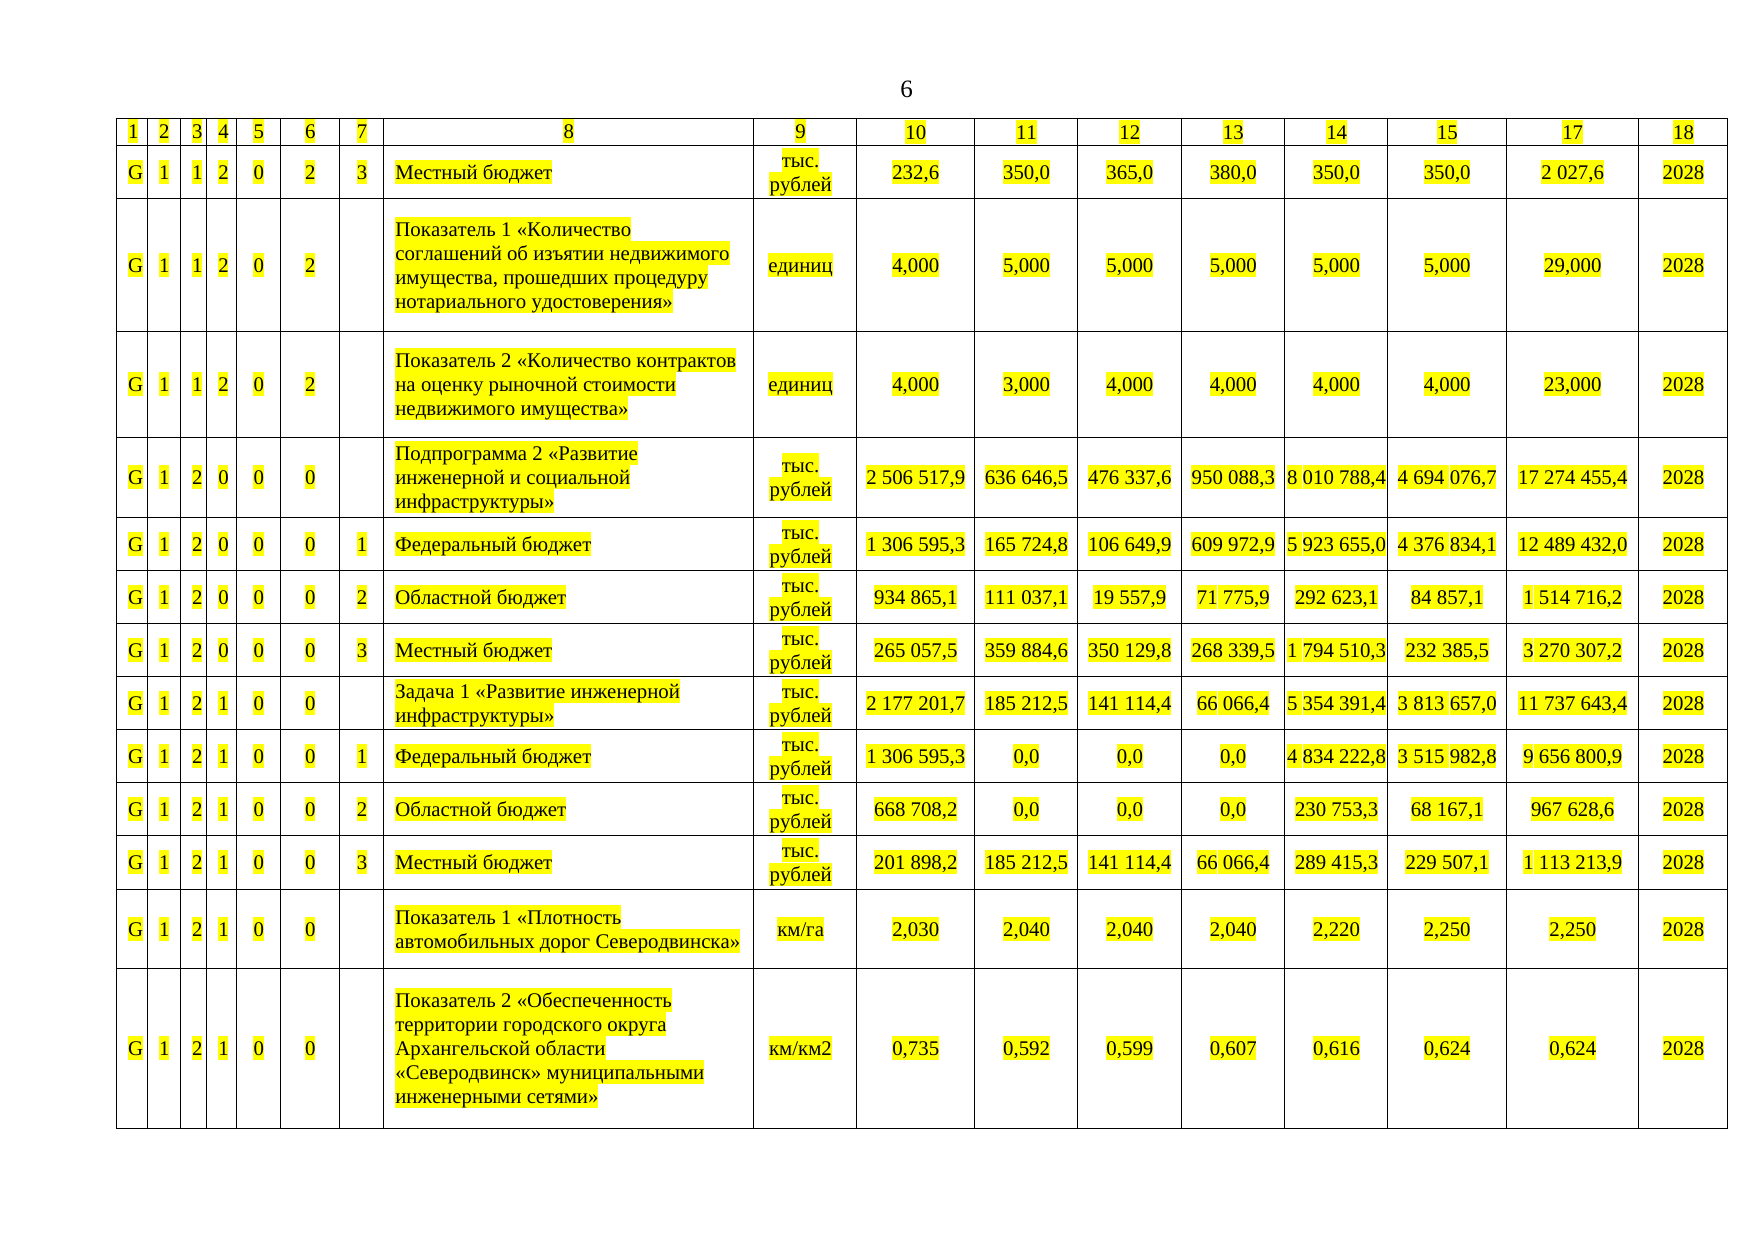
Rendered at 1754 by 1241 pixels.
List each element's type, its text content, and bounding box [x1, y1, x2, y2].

table_cell 2 [181, 836, 206, 888]
table_cell 0 [237, 518, 280, 570]
table_cell 0 [237, 677, 280, 729]
table_cell 141 114,4 [1078, 677, 1181, 729]
table_cell 289 415,3 [1285, 836, 1387, 888]
table_cell 2 [340, 571, 383, 623]
table_header 8 [384, 119, 753, 145]
table_cell 1 [148, 730, 180, 782]
table_cell 141 114,4 [1078, 836, 1181, 888]
table_cell 0,592 [975, 969, 1077, 1127]
table_cell 4,000 [857, 199, 974, 331]
table_cell Местный бюджет [384, 624, 753, 676]
table_cell 2028 [1639, 890, 1727, 968]
table_cell 0 [237, 332, 280, 437]
table_header 7 [340, 119, 383, 145]
table_cell 1 [148, 624, 180, 676]
table_cell 0 [207, 624, 236, 676]
table_cell Областной бюджет [384, 783, 753, 835]
table_cell 2 [281, 332, 339, 437]
table_cell 4 834 222,8 [1285, 730, 1387, 782]
table_cell 0,0 [975, 783, 1077, 835]
table_cell 476 337,6 [1078, 438, 1181, 517]
table_cell 2028 [1639, 438, 1727, 517]
table_cell 0,624 [1388, 969, 1506, 1127]
table_cell 229 507,1 [1388, 836, 1506, 888]
table_cell 4,000 [1182, 332, 1284, 437]
table_header 3 [181, 119, 206, 145]
table_cell 2,040 [1078, 890, 1181, 968]
table_cell 232,6 [857, 146, 974, 198]
table_header 14 [1285, 119, 1387, 145]
table_cell 0 [207, 571, 236, 623]
table_cell G [117, 890, 147, 968]
table_header 2 [148, 119, 180, 145]
table_cell 1 [148, 677, 180, 729]
table_cell 2 [340, 783, 383, 835]
table_cell единиц [754, 332, 856, 437]
table_cell 2,030 [857, 890, 974, 968]
table_cell 950 088,3 [1182, 438, 1284, 517]
table_cell 29,000 [1507, 199, 1638, 331]
table_cell 668 708,2 [857, 783, 974, 835]
table_cell 3 [340, 624, 383, 676]
table_cell 350,0 [975, 146, 1077, 198]
table_cell 5 354 391,4 [1285, 677, 1387, 729]
table_cell 1 [207, 783, 236, 835]
table_cell G [117, 571, 147, 623]
table_cell 5 923 655,0 [1285, 518, 1387, 570]
table_cell Показатель 2 «Обеспеченность территории городского округа Архангельской области «Северодвинск» муниципальными инженерными сетями» [384, 969, 753, 1127]
table_cell 0 [237, 836, 280, 888]
table_cell 2028 [1639, 571, 1727, 623]
table_cell [340, 332, 383, 437]
table_cell 0 [237, 571, 280, 623]
table_cell 230 753,3 [1285, 783, 1387, 835]
table_cell 2 [207, 146, 236, 198]
table_cell 0 [237, 438, 280, 517]
table_cell Показатель 1 «Количество соглашений об изъятии недвижимого имущества, прошедших процедуру нотариального удостоверения» [384, 199, 753, 331]
table_cell 0,599 [1078, 969, 1181, 1127]
table_header 15 [1388, 119, 1506, 145]
table_cell 4,000 [1078, 332, 1181, 437]
table_cell 2 027,6 [1507, 146, 1638, 198]
table_cell 17 274 455,4 [1507, 438, 1638, 517]
table_cell G [117, 624, 147, 676]
table_cell 2 [207, 199, 236, 331]
table_cell 0 [237, 199, 280, 331]
table_cell 23,000 [1507, 332, 1638, 437]
table_cell 2028 [1639, 332, 1727, 437]
table_cell 3 813 657,0 [1388, 677, 1506, 729]
table_cell 1 306 595,3 [857, 730, 974, 782]
table_cell 1 [207, 836, 236, 888]
table_cell 0 [207, 518, 236, 570]
table_cell 66 066,4 [1182, 677, 1284, 729]
table_cell 0 [237, 146, 280, 198]
table_cell G [117, 969, 147, 1127]
table_cell 111 037,1 [975, 571, 1077, 623]
table_cell 2 [181, 969, 206, 1127]
table_cell 350 129,8 [1078, 624, 1181, 676]
table_cell 8 010 788,4 [1285, 438, 1387, 517]
table_cell 2 177 201,7 [857, 677, 974, 729]
table_cell 5,000 [1388, 199, 1506, 331]
table_cell 1 [207, 730, 236, 782]
table_cell 5,000 [975, 199, 1077, 331]
table_cell Областной бюджет [384, 571, 753, 623]
table_cell G [117, 518, 147, 570]
table_cell 1 794 510,3 [1285, 624, 1387, 676]
table_cell 359 884,6 [975, 624, 1077, 676]
table_cell Федеральный бюджет [384, 518, 753, 570]
table_cell 3 515 982,8 [1388, 730, 1506, 782]
table_cell 0 [281, 730, 339, 782]
table_cell 1 [181, 146, 206, 198]
table_cell 2 [181, 730, 206, 782]
table_cell 1 [181, 332, 206, 437]
table_cell тыс. рублей [754, 783, 856, 835]
table_cell 2 [181, 438, 206, 517]
table_cell 268 339,5 [1182, 624, 1284, 676]
table_cell 2 506 517,9 [857, 438, 974, 517]
table_cell 0 [237, 783, 280, 835]
table_cell 2 [207, 332, 236, 437]
table_cell 66 066,4 [1182, 836, 1284, 888]
table_cell Федеральный бюджет [384, 730, 753, 782]
table_header 11 [975, 119, 1077, 145]
table_cell 5,000 [1078, 199, 1181, 331]
table_cell 0,616 [1285, 969, 1387, 1127]
table_header 10 [857, 119, 974, 145]
table_cell 12 489 432,0 [1507, 518, 1638, 570]
table_cell 1 [148, 438, 180, 517]
table_cell G [117, 438, 147, 517]
table_cell тыс. рублей [754, 624, 856, 676]
table_cell км/км2 [754, 969, 856, 1127]
table_cell 2,220 [1285, 890, 1387, 968]
table_cell 68 167,1 [1388, 783, 1506, 835]
table_cell 4 376 834,1 [1388, 518, 1506, 570]
table_cell 0 [281, 624, 339, 676]
table_cell 2 [181, 624, 206, 676]
table_cell 0 [281, 438, 339, 517]
table_cell Показатель 1 «Плотность автомобильных дорог Северодвинска» [384, 890, 753, 968]
table_cell 2028 [1639, 199, 1727, 331]
table_cell 0,735 [857, 969, 974, 1127]
table_cell Задача 1 «Развитие инженерной инфраструктуры» [384, 677, 753, 729]
table_cell G [117, 332, 147, 437]
table_cell 2028 [1639, 836, 1727, 888]
table_cell 0 [281, 571, 339, 623]
table_cell 3 [340, 146, 383, 198]
table_cell 2 [181, 571, 206, 623]
table_cell 0 [281, 836, 339, 888]
table_cell 1 [148, 836, 180, 888]
table_cell 185 212,5 [975, 677, 1077, 729]
table_cell 0,607 [1182, 969, 1284, 1127]
table_cell 2 [181, 890, 206, 968]
table_cell 2028 [1639, 730, 1727, 782]
table_cell 1 [148, 332, 180, 437]
table_cell 967 628,6 [1507, 783, 1638, 835]
table_cell 1 [148, 146, 180, 198]
table_header 9 [754, 119, 856, 145]
table_header 12 [1078, 119, 1181, 145]
table_header 4 [207, 119, 236, 145]
table_cell 4,000 [1388, 332, 1506, 437]
table_cell 2028 [1639, 969, 1727, 1127]
table_cell G [117, 199, 147, 331]
table_header 1 [117, 119, 147, 145]
table_cell 292 623,1 [1285, 571, 1387, 623]
table_cell 2,250 [1507, 890, 1638, 968]
table_cell 1 514 716,2 [1507, 571, 1638, 623]
table_cell 0 [281, 518, 339, 570]
table_cell 0 [207, 438, 236, 517]
table_cell G [117, 730, 147, 782]
table_cell [340, 438, 383, 517]
table_cell 1 [181, 199, 206, 331]
table_cell 0 [237, 969, 280, 1127]
table_cell 1 [207, 677, 236, 729]
table_cell 0,0 [1182, 783, 1284, 835]
table_cell Показатель 2 «Количество контрактов на оценку рыночной стоимости недвижимого имущества» [384, 332, 753, 437]
table_cell тыс. рублей [754, 571, 856, 623]
table_cell 0,0 [975, 730, 1077, 782]
table_cell 0,0 [1078, 730, 1181, 782]
table_cell км/га [754, 890, 856, 968]
table_cell 3 270 307,2 [1507, 624, 1638, 676]
table_cell 2028 [1639, 146, 1727, 198]
table_cell G [117, 677, 147, 729]
table_cell тыс. рублей [754, 438, 856, 517]
table_cell 1 [207, 969, 236, 1127]
table_cell 365,0 [1078, 146, 1181, 198]
table_cell 201 898,2 [857, 836, 974, 888]
table_cell 350,0 [1388, 146, 1506, 198]
table_header 6 [281, 119, 339, 145]
table_cell 2 [181, 518, 206, 570]
table_cell 2028 [1639, 624, 1727, 676]
table_cell 2 [281, 199, 339, 331]
table_cell тыс. рублей [754, 518, 856, 570]
table_cell 350,0 [1285, 146, 1387, 198]
table_cell 19 557,9 [1078, 571, 1181, 623]
table_cell 0 [237, 890, 280, 968]
table_cell 4,000 [857, 332, 974, 437]
table_cell 2028 [1639, 518, 1727, 570]
table_cell 265 057,5 [857, 624, 974, 676]
table_cell 934 865,1 [857, 571, 974, 623]
table_cell 1 [148, 518, 180, 570]
table_cell 1 [340, 730, 383, 782]
table_cell 1 [207, 890, 236, 968]
table_cell 5,000 [1285, 199, 1387, 331]
table_cell единиц [754, 199, 856, 331]
table_cell 185 212,5 [975, 836, 1077, 888]
table_cell 3,000 [975, 332, 1077, 437]
table_cell 2,040 [1182, 890, 1284, 968]
table_cell G [117, 783, 147, 835]
table_cell 0,0 [1182, 730, 1284, 782]
table_cell 2 [181, 783, 206, 835]
table_cell Местный бюджет [384, 146, 753, 198]
table_cell 4 694 076,7 [1388, 438, 1506, 517]
table_cell [340, 199, 383, 331]
table_cell [340, 890, 383, 968]
table_cell 636 646,5 [975, 438, 1077, 517]
table_cell 1 306 595,3 [857, 518, 974, 570]
table_cell 1 [148, 571, 180, 623]
table_cell Подпрограмма 2 «Развитие инженерной и социальной инфраструктуры» [384, 438, 753, 517]
table_cell 2 [181, 677, 206, 729]
table_cell 165 724,8 [975, 518, 1077, 570]
table_cell 5,000 [1182, 199, 1284, 331]
table_cell 0,624 [1507, 969, 1638, 1127]
table_cell 11 737 643,4 [1507, 677, 1638, 729]
table_cell тыс. рублей [754, 677, 856, 729]
table_cell 84 857,1 [1388, 571, 1506, 623]
table_cell 0 [237, 624, 280, 676]
table_cell G [117, 836, 147, 888]
table_cell 106 649,9 [1078, 518, 1181, 570]
table_cell [340, 969, 383, 1127]
table_header 18 [1639, 119, 1727, 145]
table_cell 0 [281, 890, 339, 968]
table_cell 2,250 [1388, 890, 1506, 968]
table_cell 1 113 213,9 [1507, 836, 1638, 888]
table_cell 2028 [1639, 677, 1727, 729]
table_cell [340, 677, 383, 729]
table_cell G [117, 146, 147, 198]
table_cell 4,000 [1285, 332, 1387, 437]
table_cell 1 [148, 890, 180, 968]
table_cell Местный бюджет [384, 836, 753, 888]
table_cell 1 [148, 199, 180, 331]
table_cell 0 [281, 969, 339, 1127]
table_cell тыс. рублей [754, 146, 856, 198]
table_cell 2028 [1639, 783, 1727, 835]
table_cell 2 [281, 146, 339, 198]
table_header 17 [1507, 119, 1638, 145]
table_cell 0 [281, 783, 339, 835]
table_cell 9 656 800,9 [1507, 730, 1638, 782]
table_cell 1 [148, 783, 180, 835]
table_cell тыс. рублей [754, 730, 856, 782]
table_cell 1 [340, 518, 383, 570]
table_header 13 [1182, 119, 1284, 145]
table_cell 2,040 [975, 890, 1077, 968]
table_cell 0 [281, 677, 339, 729]
table_header 5 [237, 119, 280, 145]
table_cell 71 775,9 [1182, 571, 1284, 623]
table_cell 1 [148, 969, 180, 1127]
table_cell 0,0 [1078, 783, 1181, 835]
table_cell 0 [237, 730, 280, 782]
table_cell 232 385,5 [1388, 624, 1506, 676]
table_cell тыс. рублей [754, 836, 856, 888]
table_cell 380,0 [1182, 146, 1284, 198]
table_cell 609 972,9 [1182, 518, 1284, 570]
table_cell 3 [340, 836, 383, 888]
